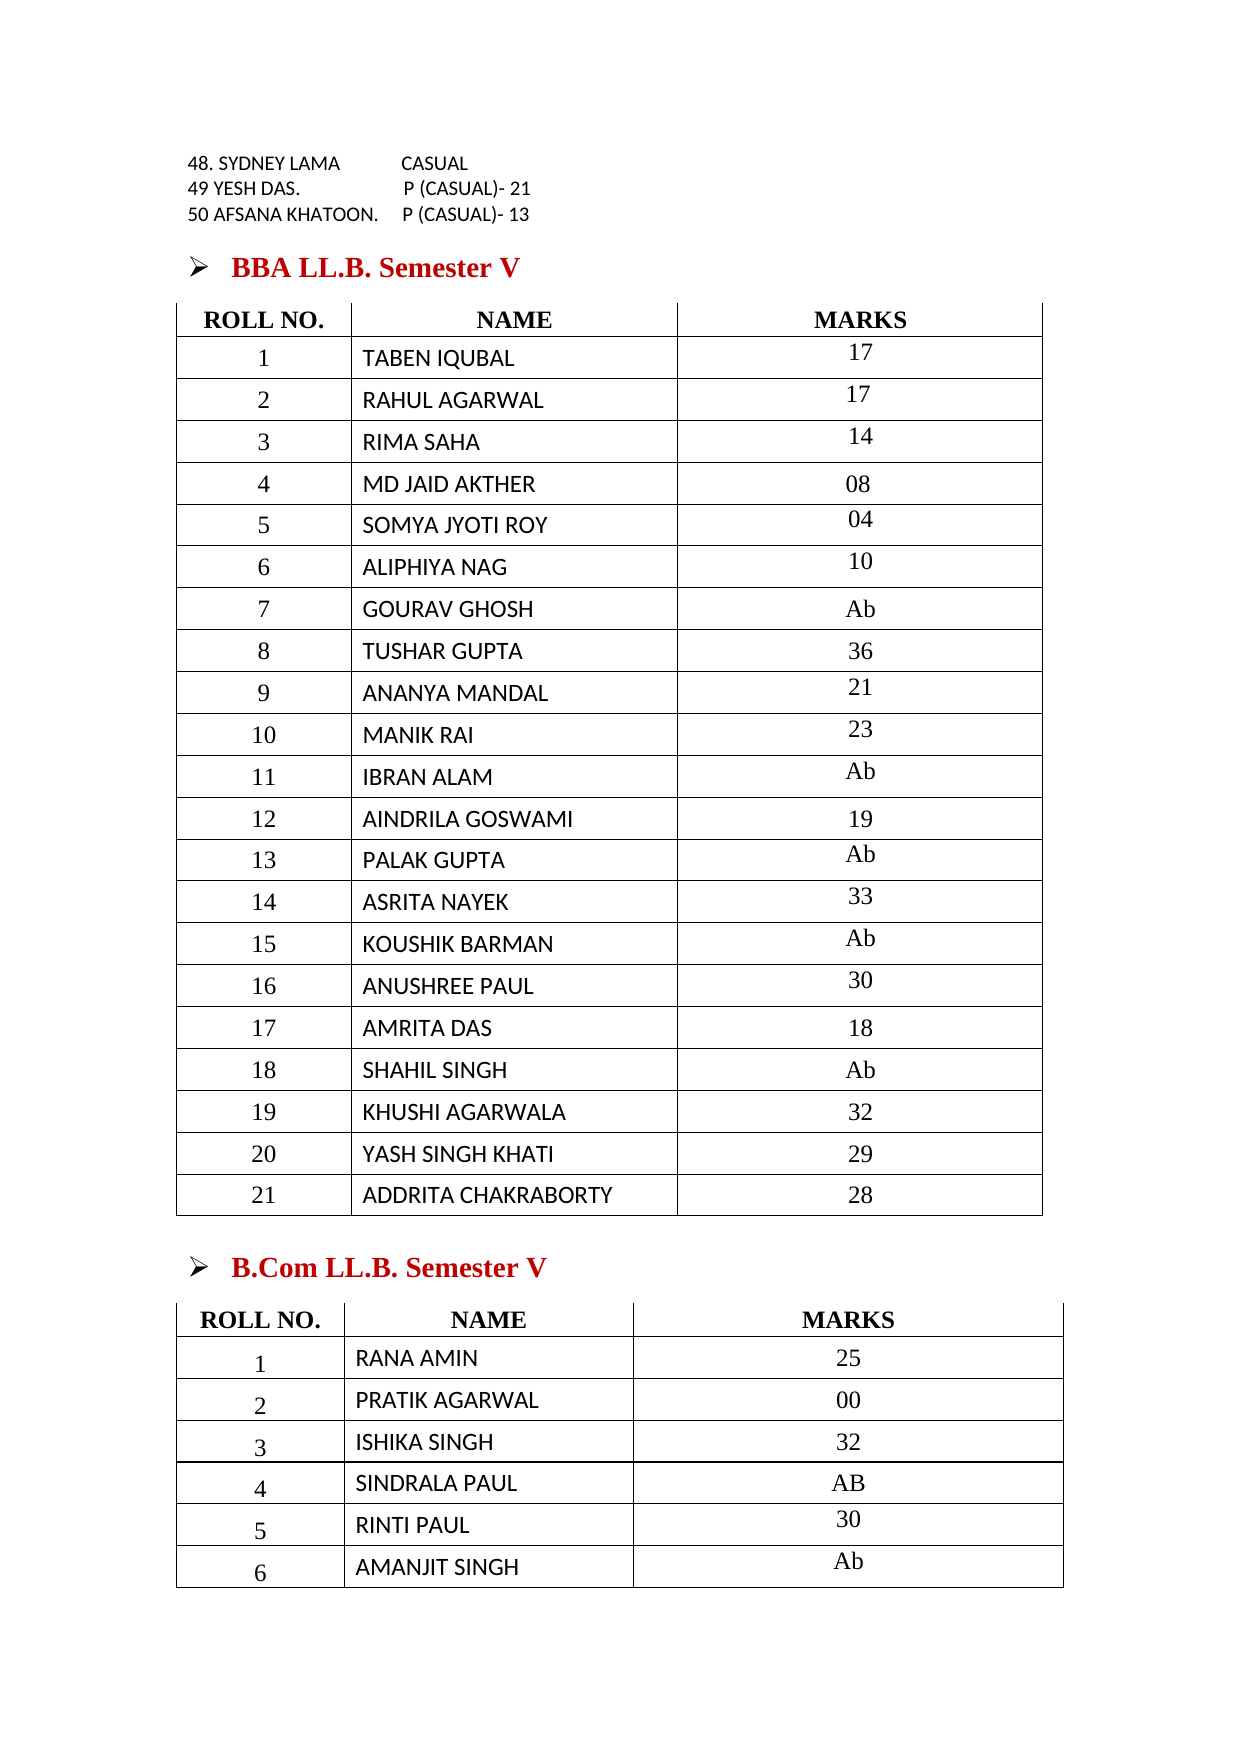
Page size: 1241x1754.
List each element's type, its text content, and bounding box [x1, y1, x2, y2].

table_header NAME [352, 303, 677, 336]
table_cell 08 [678, 463, 1042, 503]
table_cell SOMYA JYOTI ROY [352, 505, 677, 545]
table_cell 32 [678, 1091, 1042, 1132]
table_header MARKS [634, 1303, 1063, 1336]
table_cell SINDRALA PAUL [345, 1463, 633, 1503]
table_cell 28 [678, 1175, 1042, 1215]
table_cell 4 [177, 463, 351, 503]
table_cell Ab [678, 588, 1042, 629]
table_cell RINTI PAUL [345, 1504, 633, 1545]
table_cell IBRAN ALAM [352, 756, 677, 797]
table_cell 18 [177, 1049, 351, 1090]
table_cell TUSHAR GUPTA [352, 630, 677, 671]
table_header NAME [345, 1303, 633, 1336]
table_cell Ab [678, 1049, 1042, 1090]
table_cell 29 [678, 1133, 1042, 1173]
table_cell 15 [177, 923, 351, 964]
table_cell PRATIK AGARWAL [345, 1379, 633, 1419]
table_cell 1 [177, 1337, 344, 1378]
table_cell RIMA SAHA [352, 421, 677, 462]
table_cell 2 [177, 1379, 344, 1419]
table_cell 19 [177, 1091, 351, 1132]
table_cell Ab [678, 923, 1042, 964]
table_header MARKS [678, 303, 1042, 336]
table_cell 17 [678, 337, 1042, 378]
table_cell 10 [177, 714, 351, 755]
list BBA LL.B. Semester V [187, 250, 1053, 284]
table_cell ANANYA MANDAL [352, 672, 677, 713]
table_cell 2 [177, 379, 351, 420]
table_cell ADDRITA CHAKRABORTY [352, 1175, 677, 1215]
table_cell 13 [177, 840, 351, 880]
table_cell MANIK RAI [352, 714, 677, 755]
table_cell 30 [678, 965, 1042, 1006]
table_cell 10 [678, 546, 1042, 587]
table_cell 19 [678, 798, 1042, 838]
table_cell 7 [177, 588, 351, 629]
table_cell AB [634, 1463, 1063, 1503]
table_cell 00 [634, 1379, 1063, 1419]
table_cell YASH SINGH KHATI [352, 1133, 677, 1173]
table_cell 25 [634, 1337, 1063, 1378]
table_cell TABEN IQUBAL [352, 337, 677, 378]
list B.Com LL.B. Semester V [187, 1250, 1053, 1284]
table_cell KHUSHI AGARWALA [352, 1091, 677, 1132]
table_cell 23 [678, 714, 1042, 755]
table_cell Ab [634, 1546, 1063, 1587]
table_cell ASRITA NAYEK [352, 881, 677, 922]
table_header ROLL NO. [177, 303, 351, 336]
table_cell 04 [678, 505, 1042, 545]
table_cell 12 [177, 798, 351, 838]
table_cell 17 [678, 379, 1042, 420]
table_cell 1 [177, 337, 351, 378]
table_cell SHAHIL SINGH [352, 1049, 677, 1090]
table_cell ALIPHIYA NAG [352, 546, 677, 587]
table_cell Ab [678, 840, 1042, 880]
table_cell 32 [634, 1421, 1063, 1461]
table_cell 4 [177, 1463, 344, 1503]
table_cell 5 [177, 1504, 344, 1545]
table_cell 9 [177, 672, 351, 713]
text 48. SYDNEY LAMA CASUAL [187, 150, 1053, 175]
text 49 YESH DAS. P (CASUAL)- 21 [187, 175, 1053, 201]
table_cell RAHUL AGARWAL [352, 379, 677, 420]
table_cell 21 [177, 1175, 351, 1215]
table_cell 6 [177, 546, 351, 587]
table_cell 3 [177, 421, 351, 462]
table_header ROLL NO. [177, 1303, 344, 1336]
table_cell AINDRILA GOSWAMI [352, 798, 677, 838]
table_cell 36 [678, 630, 1042, 671]
table_cell 21 [678, 672, 1042, 713]
table_cell 6 [177, 1546, 344, 1587]
table_cell 17 [177, 1007, 351, 1048]
table_cell MD JAID AKTHER [352, 463, 677, 503]
table_cell 14 [678, 421, 1042, 462]
table_cell PALAK GUPTA [352, 840, 677, 880]
table_cell 30 [634, 1504, 1063, 1545]
text 50 AFSANA KHATOON. P (CASUAL)- 13 [187, 201, 1053, 226]
table_cell 33 [678, 881, 1042, 922]
table_cell 18 [678, 1007, 1042, 1048]
table_cell ANUSHREE PAUL [352, 965, 677, 1006]
table_cell KOUSHIK BARMAN [352, 923, 677, 964]
table_cell AMRITA DAS [352, 1007, 677, 1048]
table_cell 20 [177, 1133, 351, 1173]
table_cell 5 [177, 505, 351, 545]
table_cell RANA AMIN [345, 1337, 633, 1378]
table_cell AMANJIT SINGH [345, 1546, 633, 1587]
table_cell 11 [177, 756, 351, 797]
table_cell 8 [177, 630, 351, 671]
table_cell ISHIKA SINGH [345, 1421, 633, 1461]
table_cell Ab [678, 756, 1042, 797]
table_cell 16 [177, 965, 351, 1006]
table_cell GOURAV GHOSH [352, 588, 677, 629]
table_cell 14 [177, 881, 351, 922]
table_cell 3 [177, 1421, 344, 1461]
